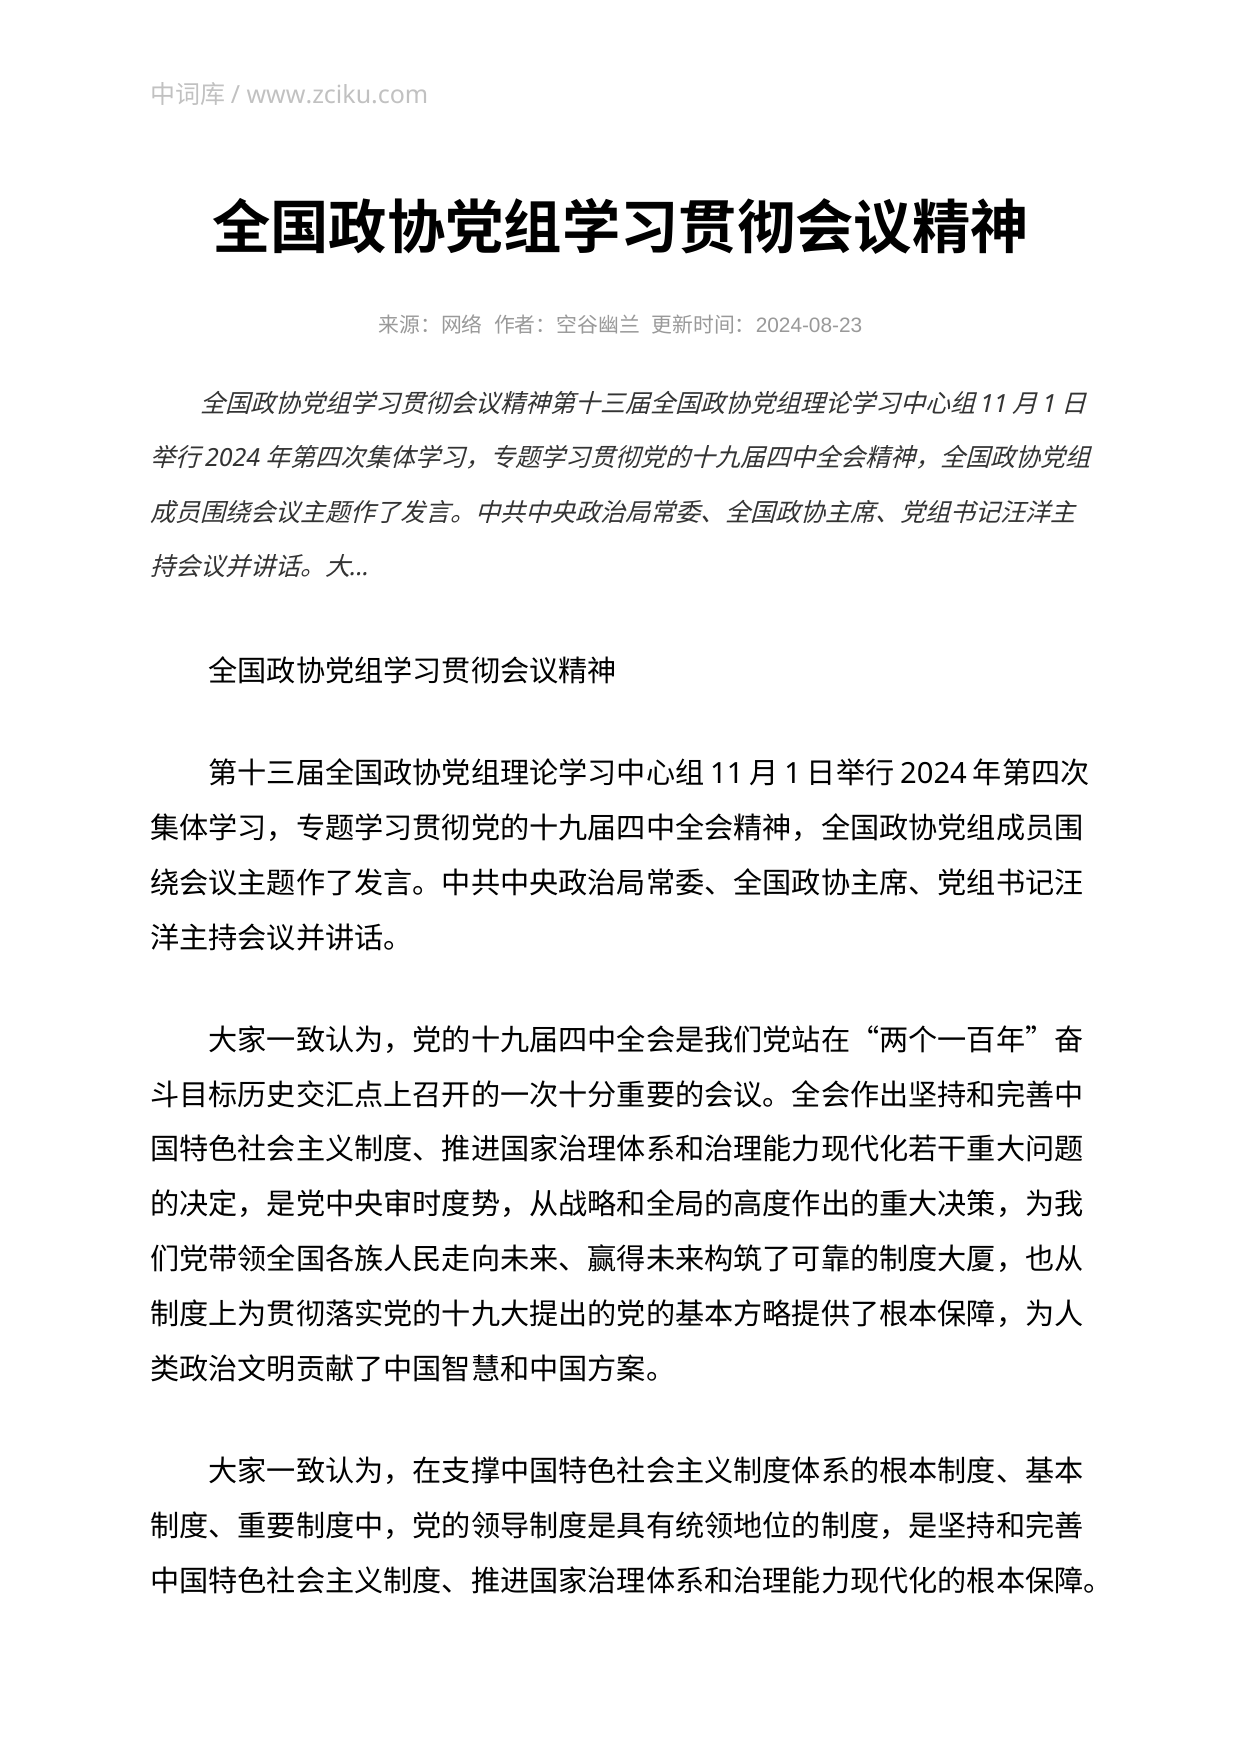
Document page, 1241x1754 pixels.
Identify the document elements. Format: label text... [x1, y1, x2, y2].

text 全国政协党组学习贯彻会议精神 [150, 648, 1090, 690]
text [150, 1447, 1090, 1599]
text 全国政协党组学习贯彻会议精神第十三届全国政协党组理论学习中心组11月1日举行2024年第四次集体学习，专题学习贯彻党的十九届四中全会精神，全国政协党组成员围绕会议主题作了发言。中共中央政治局常委、全国政协主席、党组书记汪洋主持会议并讲话。大... [150, 383, 1090, 583]
subtitle 全国政协党组学习贯彻会议精神 [150, 181, 1090, 266]
text 大家一致认为，党的十九届四中全会是我们党站在“两个一百年”奋斗目标历史交汇点上召开的一次十分重要的会议。全会作出坚持和完善中国特色社会主义制度、推进国家治理体系和治理能力现代化若干重大问题的决定，是党中央审时度势，从战略和全局的高度作出的重大决策，为我们党带领全国各族人民走向未来、赢得未来构筑了可靠的制度大厦，也从制度上为贯彻落实党的十九大提出的党的基本方略提供了根本保障，为人类政治文明贡献了中国智慧和中国方案。 [150, 1016, 1090, 1388]
text 第十三届全国政协党组理论学习中心组11月1日举行2024年第四次集体学习，专题学习贯彻党的十九届四中全会精神，全国政协党组成员围绕会议主题作了发言。中共中央政治局常委、全国政协主席、党组书记汪洋主持会议并讲话。 [150, 749, 1090, 957]
text 来源：网络 作者：空谷幽兰 更新时间：2024-08-23 [150, 313, 1090, 337]
